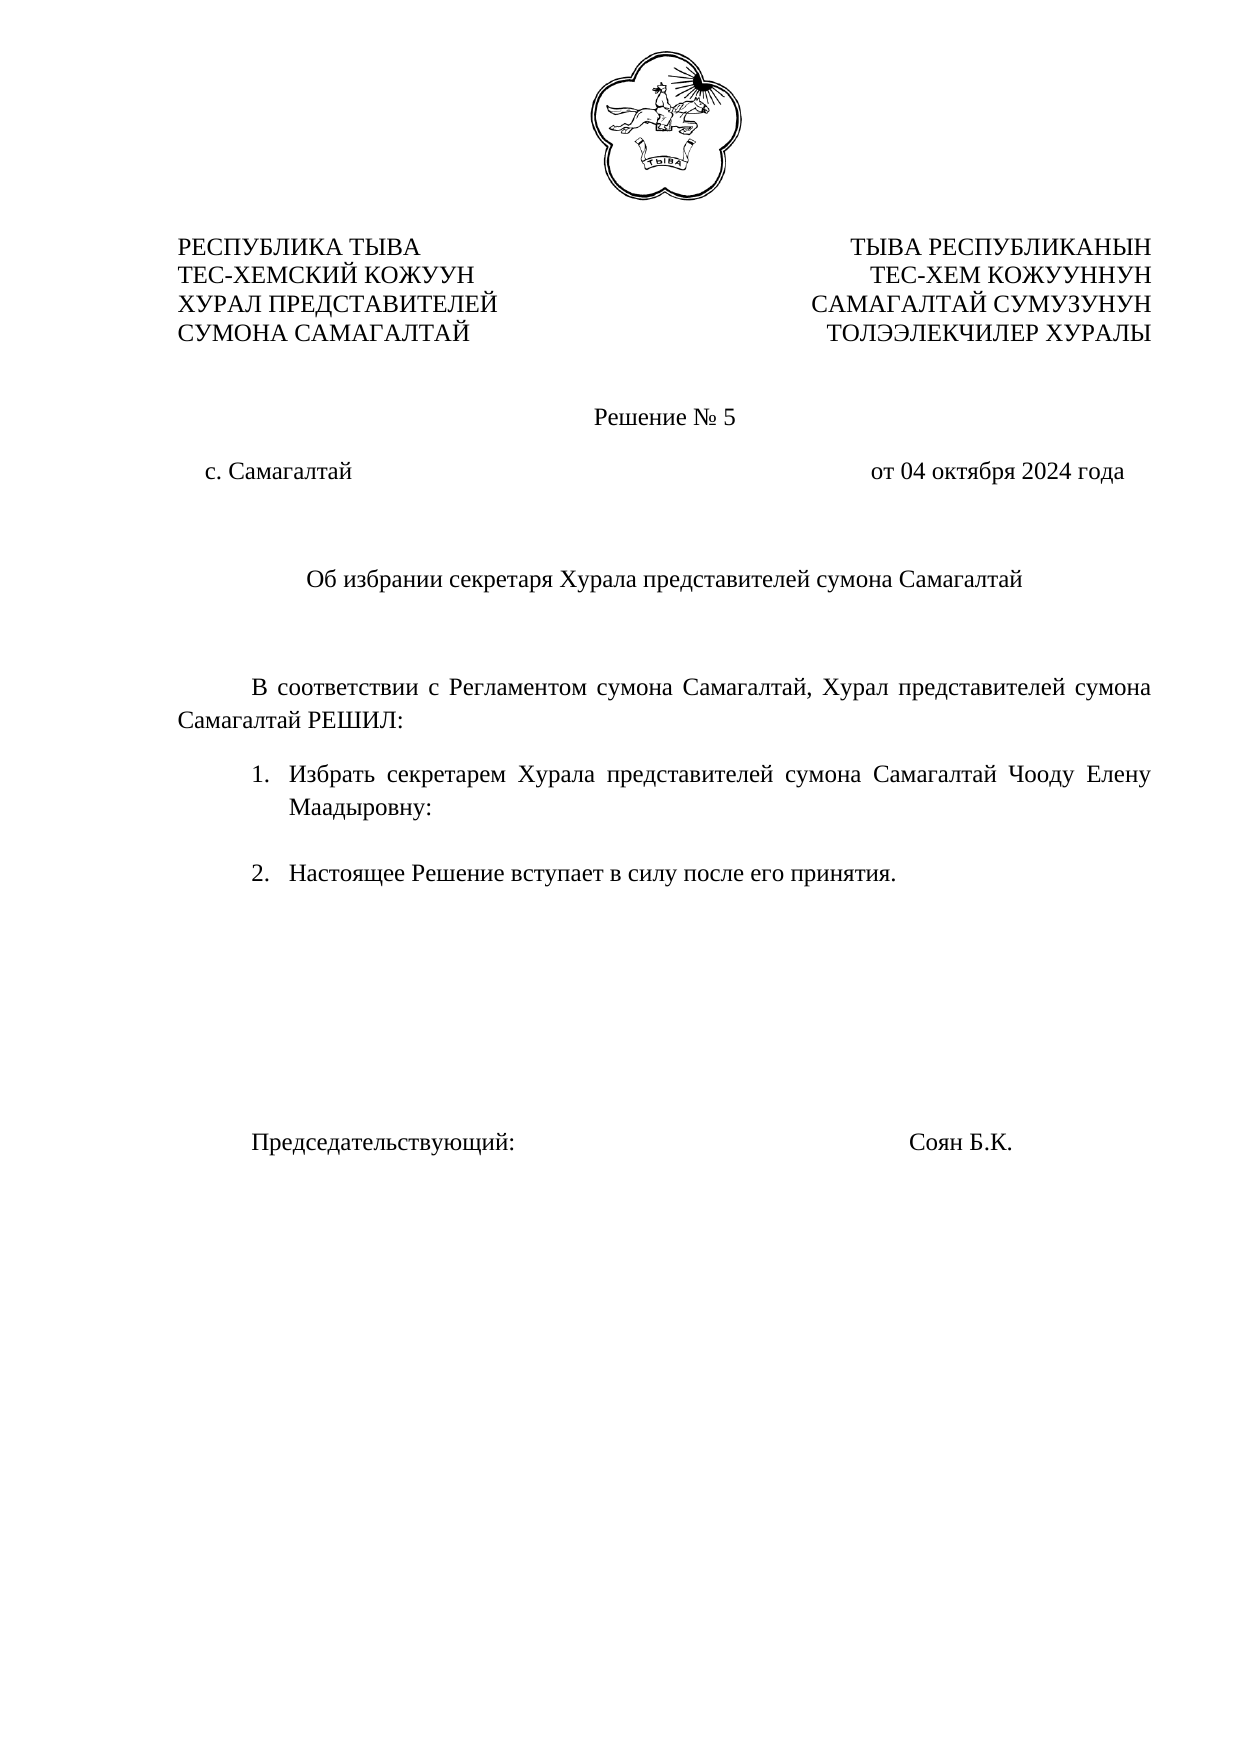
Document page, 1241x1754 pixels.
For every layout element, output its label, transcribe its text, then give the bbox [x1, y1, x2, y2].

text Председательствующий: Соян Б.К. [177, 1127, 1152, 1156]
table_header ТЫВА РЕСПУБЛИКАНЫН ТЕС-ХЕМ КОЖУУННУН САМАГАЛТАЙ СУМУЗУНУН ТОЛЭЭЛЕКЧИЛЕР ХУРАЛЫ [664, 232, 1163, 347]
text Решение № 5 [177, 402, 1152, 431]
text В соответствии с Регламентом сумона Самагалтай, Хурал представителей сумона Самагалтай РЕШИЛ: [177, 672, 1152, 733]
picture [580, 44, 749, 207]
list Настоящее Решение вступает в силу после его принятия. [251, 858, 1152, 886]
text с. Самагалтай от 04 октября 2024 года [177, 456, 1152, 485]
list Избрать секретарем Хурала представителей сумона Самагалтай Чооду Елену Маадыровну: [251, 759, 1152, 820]
text Об избрании секретаря Хурала представителей сумона Самагалтай [177, 564, 1152, 593]
table_header РЕСПУБЛИКА ТЫВА ТЕС-ХЕМСКИЙ КОЖУУН ХУРАЛ ПРЕДСТАВИТЕЛЕЙ СУМОНА САМАГАЛТАЙ [166, 232, 664, 347]
